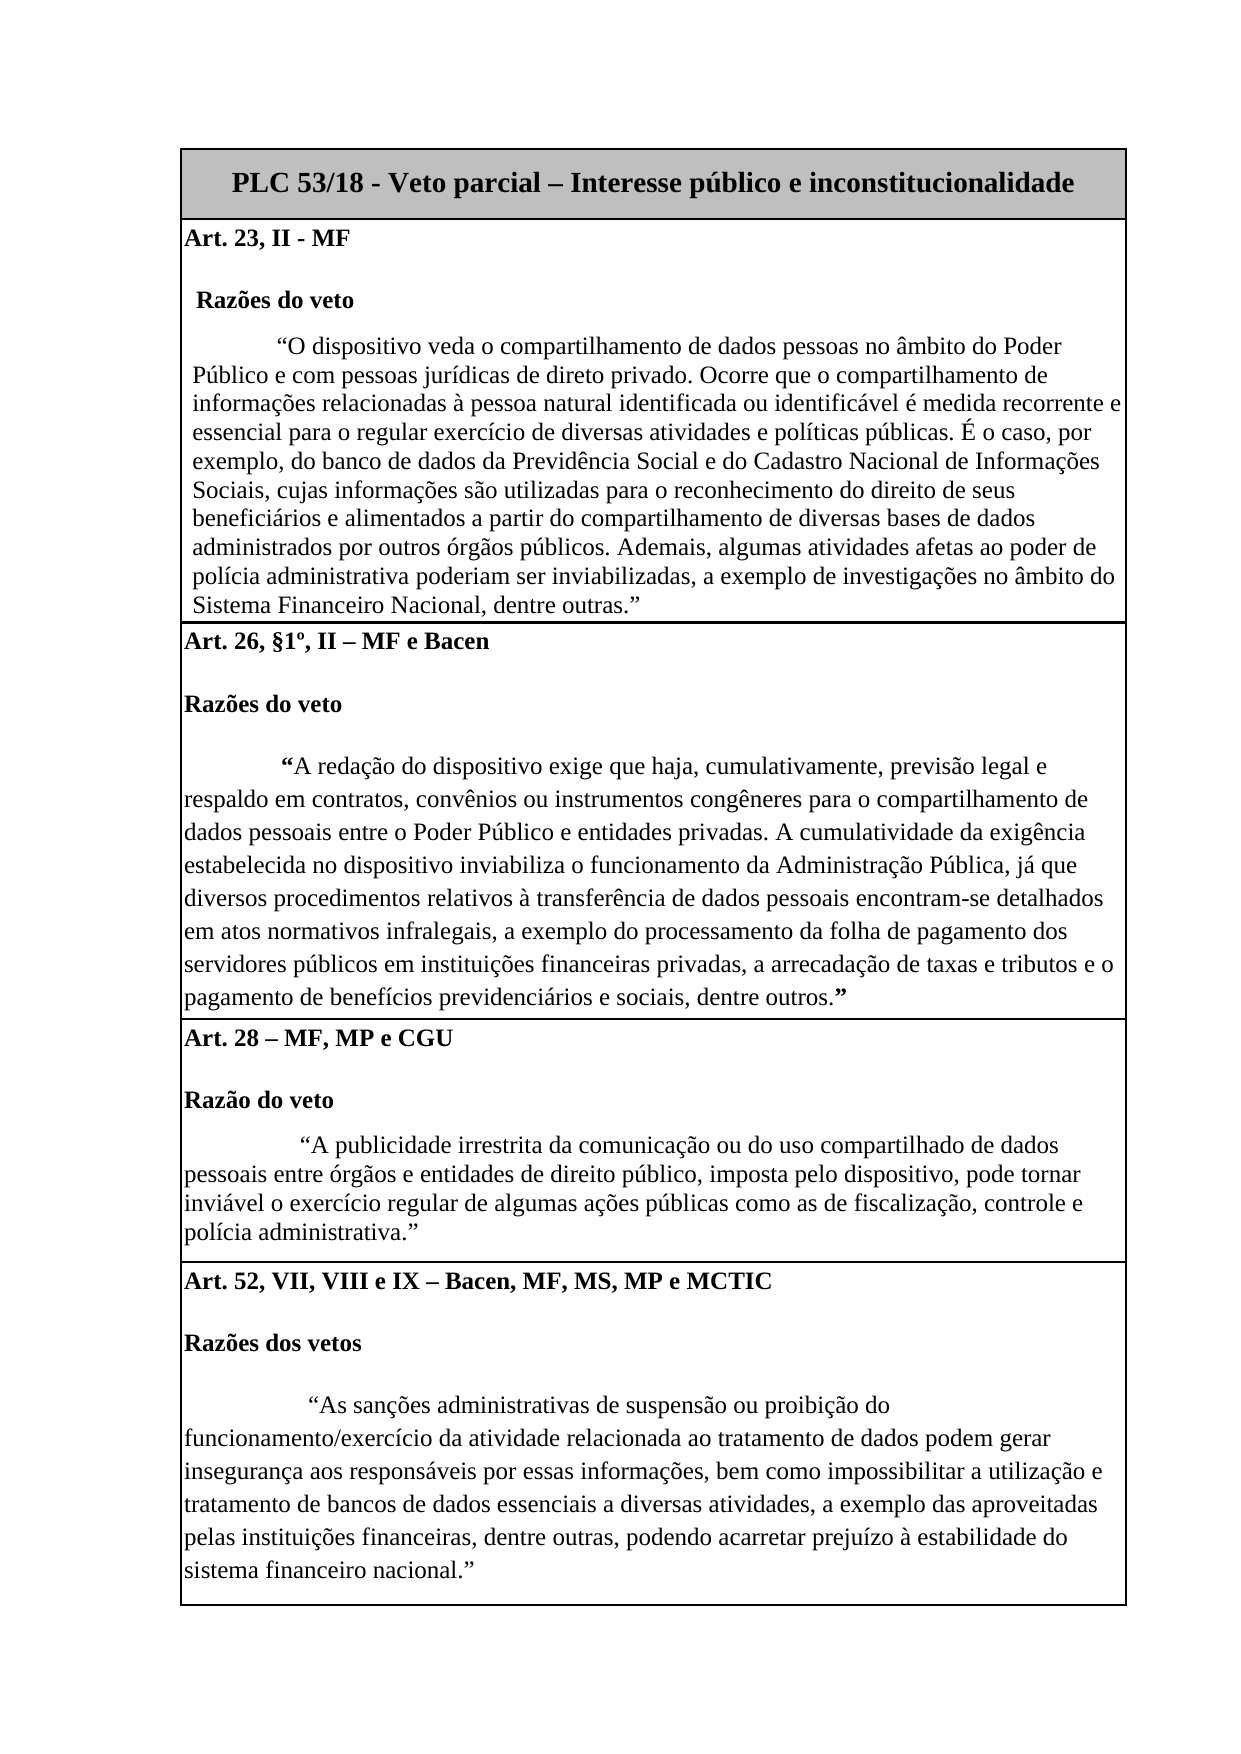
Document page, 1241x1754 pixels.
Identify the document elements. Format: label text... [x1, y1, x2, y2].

table_cell Art. 26, §1º, II – MF e Bacen Razões do veto “A redação do dispositivo exige que haja, cumulativamente, previsão legal e respaldo em contratos, convênios ou instrumentos congêneres para o compartilhamento de dados pessoais entre o Poder Público e entidades privadas. A cumulatividade da exigência estabelecida no dispositivo inviabiliza o funcionamento da Administração Pública, já que diversos procedimentos relativos à transferência de dados pessoais encontram-se detalhados em atos normativos infralegais, a exemplo do processamento da folha de pagamento dos servidores públicos em instituições financeiras privadas, a arrecadação de taxas e tributos e o pagamento de benefícios previdenciários e sociais, dentre outros.” [182, 624, 1125, 1018]
table_header PLC 53/18 - Veto parcial – Interesse público e inconstitucionalidade [182, 150, 1125, 218]
table_cell Art. 52, VII, VIII e IX – Bacen, MF, MS, MP e MCTIC Razões dos vetos “As sanções administrativas de suspensão ou proibição do funcionamento/exercício da atividade relacionada ao tratamento de dados podem gerar insegurança aos responsáveis por essas informações, bem como impossibilitar a utilização e tratamento de bancos de dados essenciais a diversas atividades, a exemplo das aproveitadas pelas instituições financeiras, dentre outras, podendo acarretar prejuízo à estabilidade do sistema financeiro nacional.” [182, 1263, 1125, 1604]
table_cell Art. 28 – MF, MP e CGU Razão do veto “A publicidade irrestrita da comunicação ou do uso compartilhado de dados pessoais entre órgãos e entidades de direito público, imposta pelo dispositivo, pode tornar inviável o exercício regular de algumas ações públicas como as de fiscalização, controle e polícia administrativa.” [182, 1020, 1125, 1261]
table_cell Art. 23, II - MF Razões do veto “O dispositivo veda o compartilhamento de dados pessoas no âmbito do Poder Público e com pessoas jurídicas de direto privado. Ocorre que o compartilhamento de informações relacionadas à pessoa natural identificada ou identificável é medida recorrente e essencial para o regular exercício de diversas atividades e políticas públicas. É o caso, por exemplo, do banco de dados da Previdência Social e do Cadastro Nacional de Informações Sociais, cujas informações são utilizadas para o reconhecimento do direito de seus beneficiários e alimentados a partir do compartilhamento de diversas bases de dados administrados por outros órgãos públicos. Ademais, algumas atividades afetas ao poder de polícia administrativa poderiam ser inviabilizadas, a exemplo de investigações no âmbito do Sistema Financeiro Nacional, dentre outras.” [182, 220, 1125, 621]
